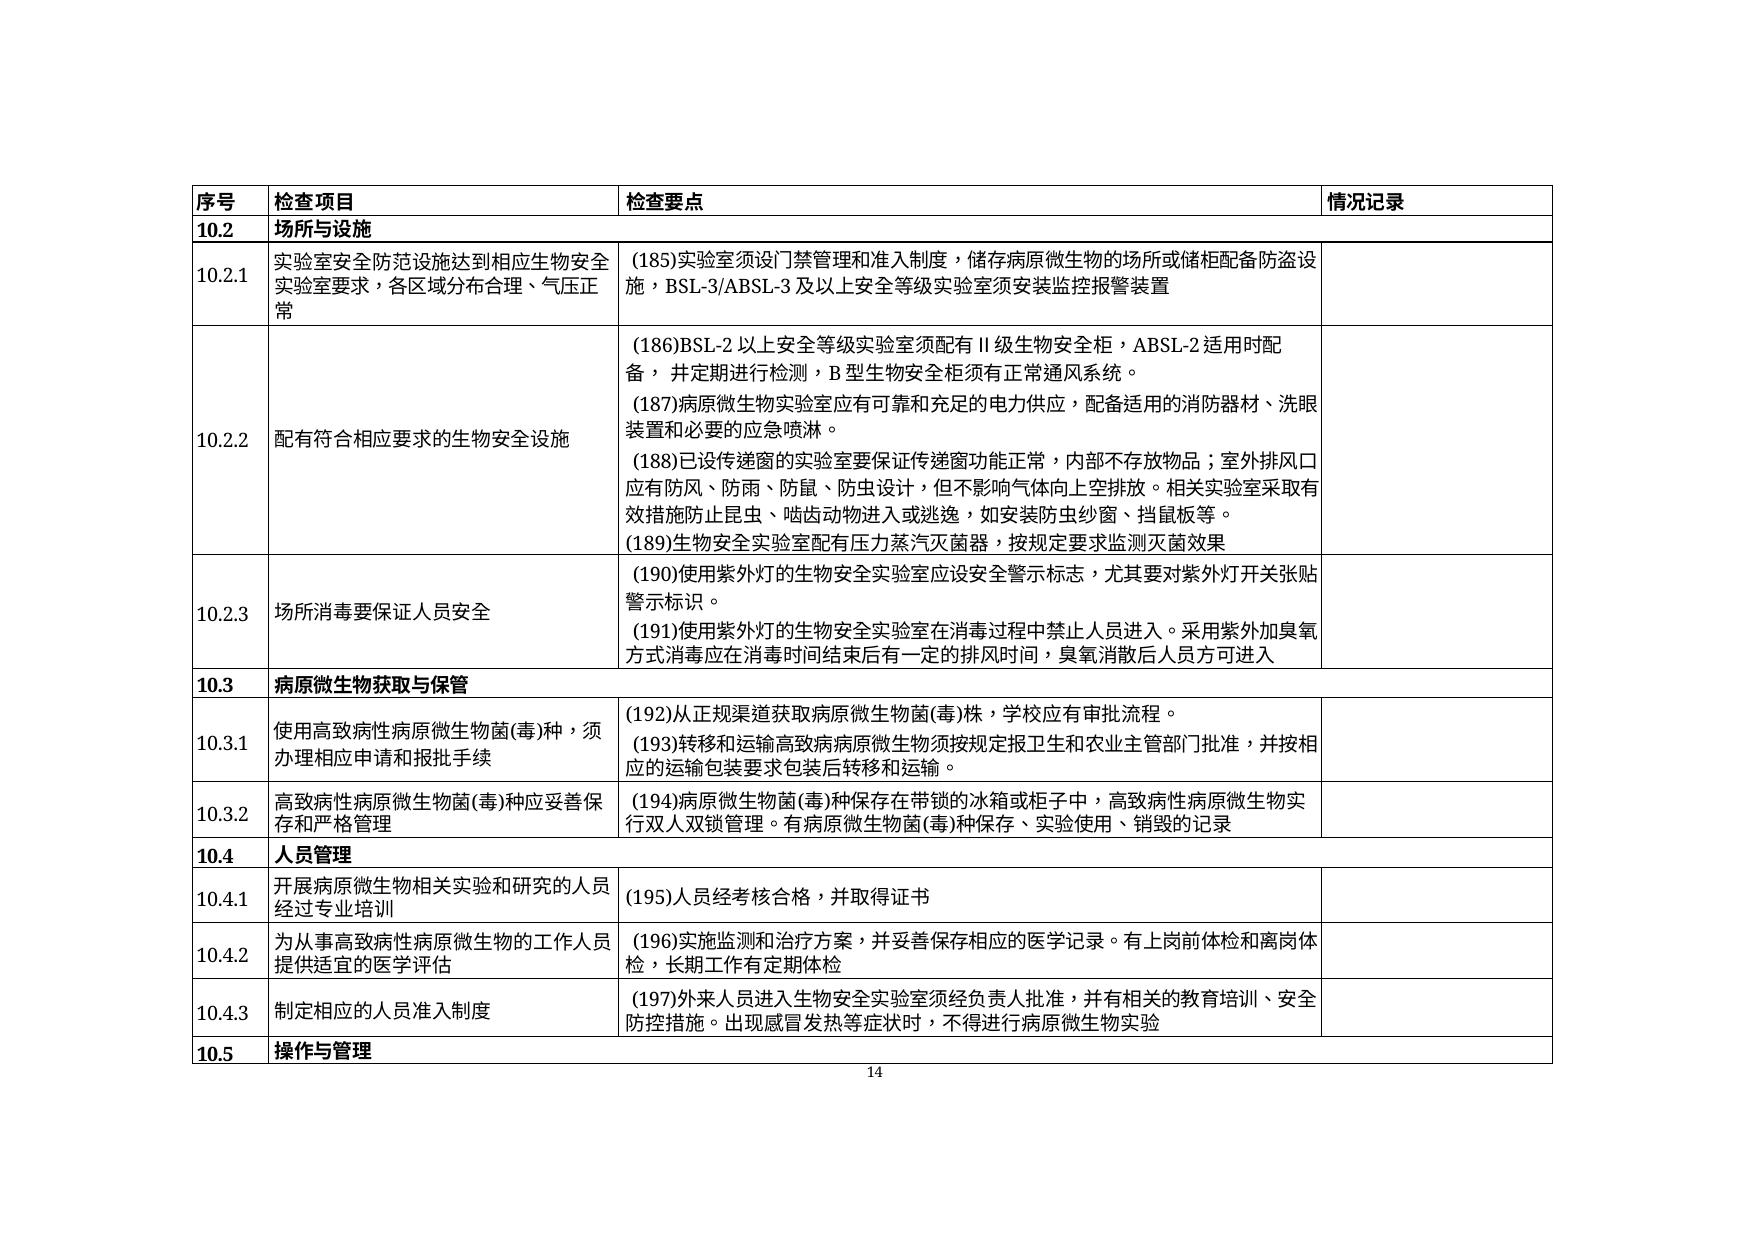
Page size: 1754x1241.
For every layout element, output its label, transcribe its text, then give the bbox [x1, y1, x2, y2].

table_header 情况记录 [1322, 186, 1552, 215]
table_cell (194)病原微生物菌(毒)种保存在带锁的冰箱或柜子中，高致病性病原微生物实 行双人双锁管理。有病原微生物菌(毒)种保存、实验使用、销毁的记录 [619, 782, 1321, 837]
table_cell 10.5 [193, 1037, 268, 1063]
table_cell 10.4 [193, 838, 268, 867]
table_cell 场所消毒要保证人员安全 [269, 555, 618, 668]
table_cell 制定相应的人员准入制度 [269, 979, 618, 1036]
table_cell 10.3.1 [193, 698, 268, 781]
table_cell 使用高致病性病原微生物菌(毒)种，须 办理相应申请和报批手续 [269, 698, 618, 781]
table_cell 实验室安全防范设施达到相应生物安全 实验室要求，各区域分布合理、气压正常 [269, 243, 618, 325]
table_cell (197)外来人员进入生物安全实验室须经负责人批准，并有相关的教育培训、安全 防控措施。出现感冒发热等症状时，不得进行病原微生物实验 [619, 979, 1321, 1036]
table_cell 配有符合相应要求的生物安全设施 [269, 326, 618, 554]
table_header 检查要点 [619, 186, 1321, 215]
table_cell [1322, 868, 1552, 922]
table_cell 人员管理 [269, 838, 1552, 867]
table_cell (192)从正规渠道获取病原微生物菌(毒)株，学校应有审批流程。 (193)转移和运输高致病病原微生物须按规定报卫生和农业主管部门批准，并按相 应的运输包装要求包装后转移和运输。 [619, 698, 1321, 781]
table_cell [1322, 555, 1552, 668]
table_cell [1322, 979, 1552, 1036]
table_cell 10.4.2 [193, 923, 268, 978]
table_header 检查项目 [269, 186, 618, 215]
table_cell 10.2.1 [193, 243, 268, 325]
table_cell [1322, 243, 1552, 325]
table_cell (186)BSL-2以上安全等级实验室须配有Ⅱ级生物安全柜，ABSL-2适用时配备， 井定期进行检测，B型生物安全柜须有正常通风系统。 (187)病原微生物实验室应有可靠和充足的电力供应，配备适用的消防器材、洗眼 装置和必要的应急喷淋。 (188)已设传递窗的实验室要保证传递窗功能正常，内部不存放物品；室外排风口 应有防风、防雨、防鼠、防虫设计，但不影响气体向上空排放。相关实验室采取有 效措施防止昆虫、啮齿动物进入或逃逸，如安装防虫纱窗、挡鼠板等。 (189)生物安全实验室配有压力蒸汽灭菌器，按规定要求监测灭菌效果 [619, 326, 1321, 554]
table_cell 为从事高致病性病原微生物的工作人员 提供适宜的医学评估 [269, 923, 618, 978]
table_cell 10.4.3 [193, 979, 268, 1036]
table_cell 10.2.3 [193, 555, 268, 668]
table_cell [1322, 698, 1552, 781]
table_cell 开展病原微生物相关实验和研究的人员 经过专业培训 [269, 868, 618, 922]
table_cell 操作与管理 [269, 1037, 1552, 1063]
table_cell 病原微生物获取与保管 [269, 669, 1552, 697]
table_cell 10.4.1 [193, 868, 268, 922]
table_cell [1322, 923, 1552, 978]
table_cell [1322, 326, 1552, 554]
table_cell 高致病性病原微生物菌(毒)种应妥善保 存和严格管理 [269, 782, 618, 837]
table_cell 10.3.2 [193, 782, 268, 837]
table_cell 10.3 [193, 669, 268, 697]
table_cell (195)人员经考核合格，并取得证书 [619, 868, 1321, 922]
table_cell [1322, 782, 1552, 837]
table_cell 10.2.2 [193, 326, 268, 554]
table_cell (196)实施监测和治疗方案，并妥善保存相应的医学记录。有上岗前体检和离岗体 检，长期工作有定期体检 [619, 923, 1321, 978]
table_cell (190)使用紫外灯的生物安全实验室应设安全警示标志，尤其要对紫外灯开关张贴 警示标识。 (191)使用紫外灯的生物安全实验室在消毒过程中禁止人员进入。采用紫外加臭氧 方式消毒应在消毒时间结束后有一定的排风时间，臭氧消散后人员方可进入 [619, 555, 1321, 668]
table_header 序号 [193, 186, 268, 215]
table_cell (185)实验室须设门禁管理和准入制度，储存病原微生物的场所或储柜配备防盗设 施，BSL-3/ABSL-3及以上安全等级实验室须安装监控报警装置 [619, 243, 1321, 325]
table_cell 场所与设施 [269, 216, 1552, 241]
table_cell 10.2 [193, 216, 268, 241]
